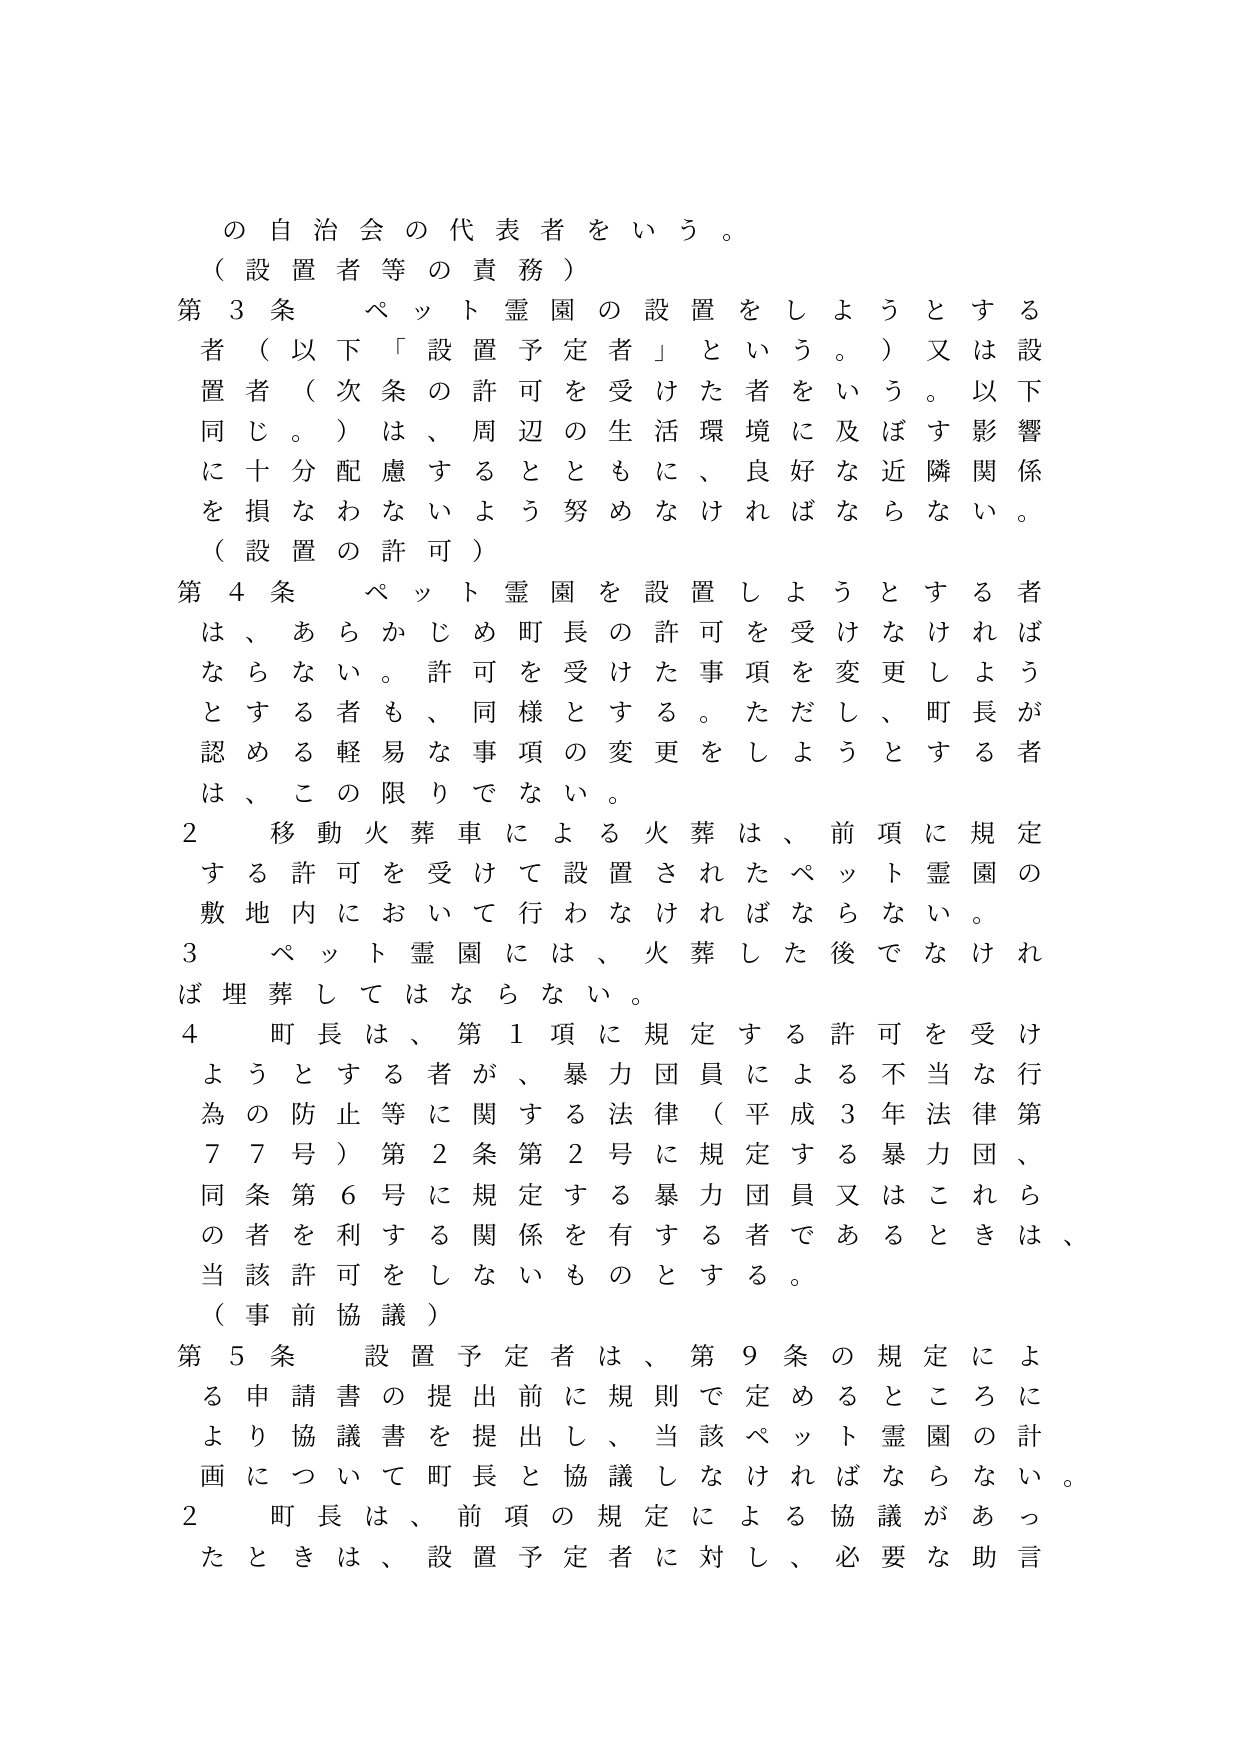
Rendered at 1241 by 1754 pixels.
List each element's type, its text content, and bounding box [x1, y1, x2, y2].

text 第４条 ペット霊園を設置しようとする者は、あらかじめ町長の許可を受けなければならない。許可を受けた事項を変更しようとする者も、同様とする。ただし、町長が認める軽易な事項の変更をしようとする者は、この限りでない。 [177, 570, 1063, 811]
text （事前協議） [177, 1294, 1063, 1334]
text ４ 町長は、第１項に規定する許可を受けようとする者が、暴力団員による不当な行為の防止等に関する法律（平成３年法律第７７号）第２条第２号に規定する暴力団、同条第６号に規定する暴力団員又はこれらの者を利する関係を有する者であるときは、当該許可をしないものとする。 [177, 1012, 1063, 1294]
text 第５条 設置予定者は、第９条の規定による申請書の提出前に規則で定めるところにより協議書を提出し、当該ペット霊園の計画について町長と協議しなければならない。 [177, 1334, 1063, 1495]
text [200, 208, 1063, 248]
text 第３条 ペット霊園の設置をしようとする者（以下「設置予定者」という。）又は設置者（次条の許可を受けた者をいう。以下同じ。）は、周辺の生活環境に及ぼす影響に十分配慮するとともに、良好な近隣関係を損なわないよう努めなければならない。 [177, 289, 1063, 530]
text ２ 移動火葬車による火葬は、前項に規定する許可を受けて設置されたペット霊園の敷地内において行わなければならない。 [177, 811, 1063, 932]
text （設置の許可） [177, 530, 1063, 570]
text ３ ペット霊園には、火葬した後でなければ埋葬してはならない。 [177, 932, 1063, 1012]
text （設置者等の責務） [177, 248, 1063, 289]
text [177, 1495, 1063, 1575]
